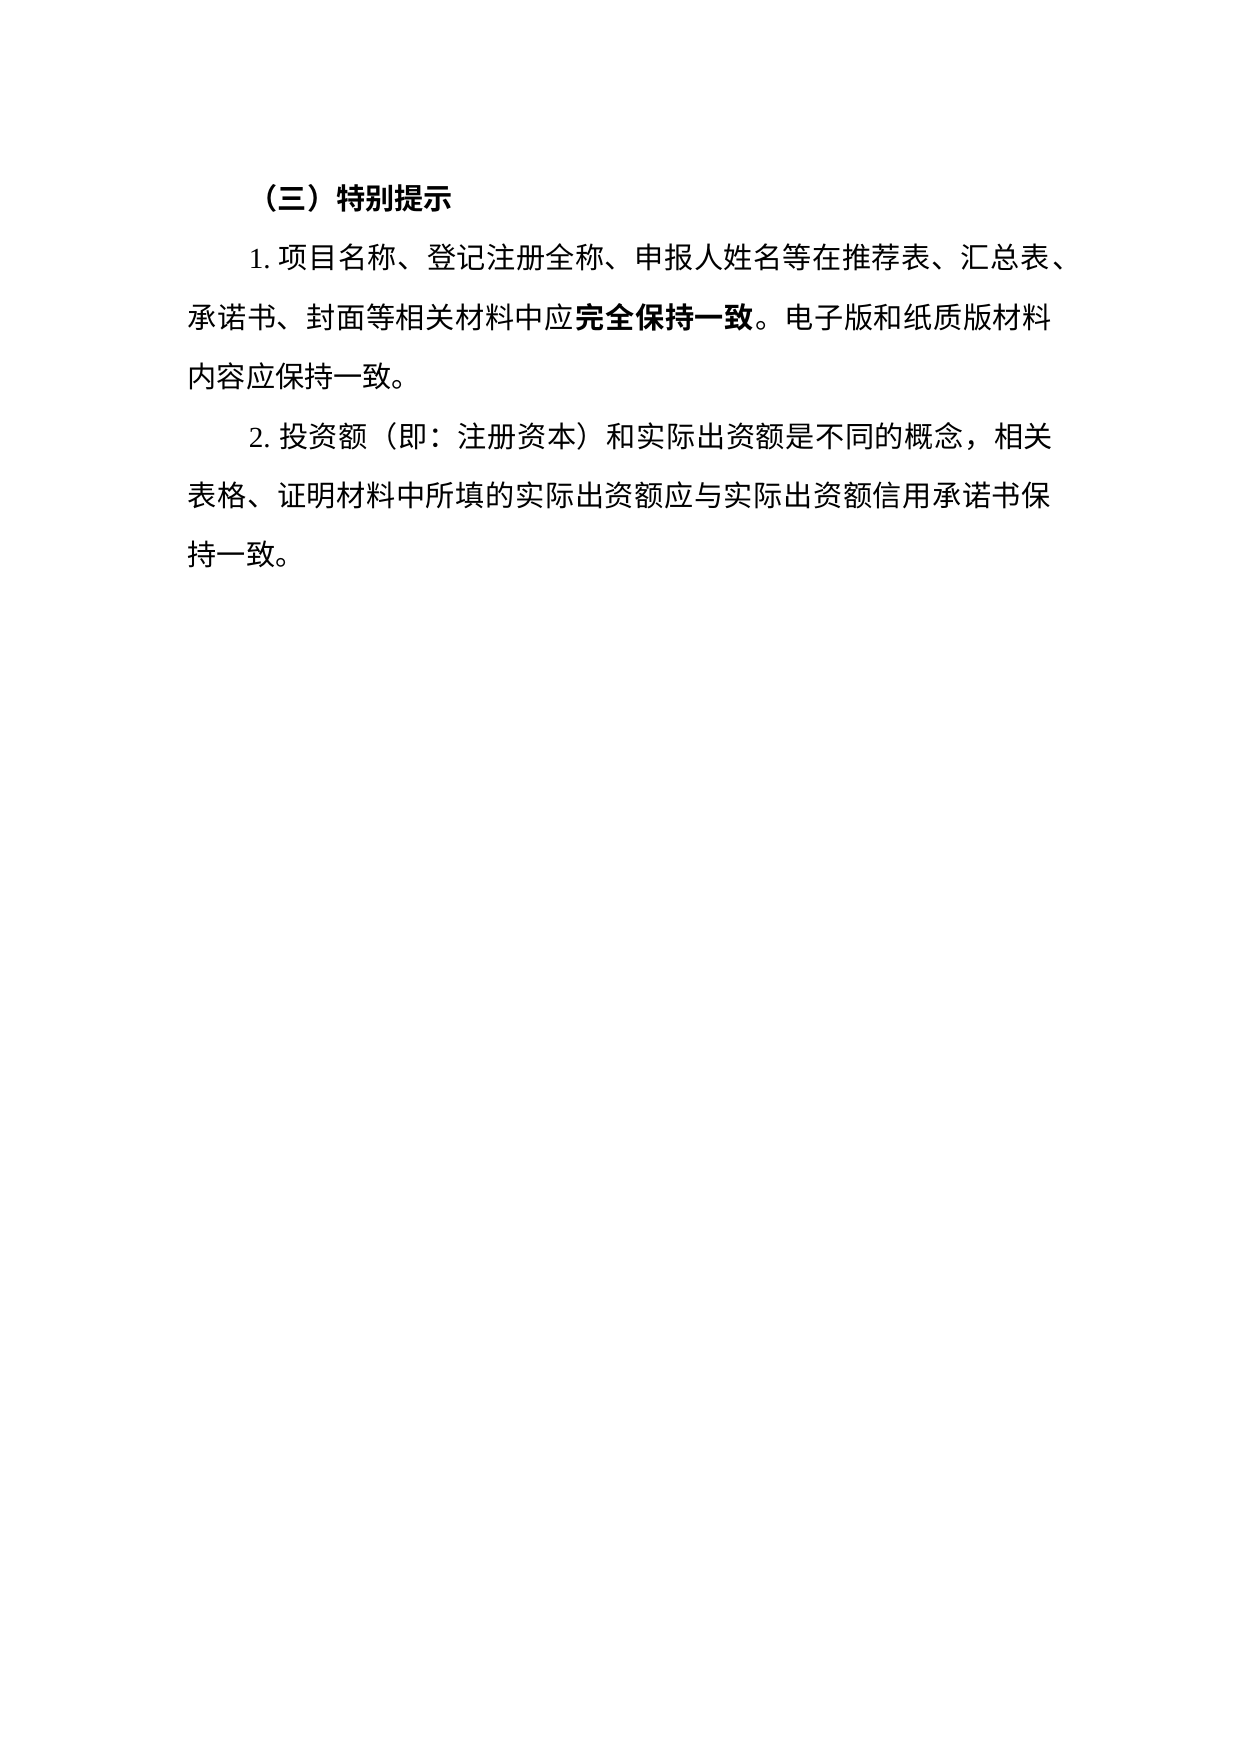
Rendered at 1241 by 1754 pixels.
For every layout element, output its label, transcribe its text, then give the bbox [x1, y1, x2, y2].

text 2. 投资额（即：注册资本）和实际出资额是不同的概念，相关表格、证明材料中所填的实际出资额应与实际出资额信用承诺书保持一致。 [187, 399, 1053, 578]
text （三）特别提示 [187, 162, 1053, 221]
text 1. 项目名称、登记注册全称、申报人姓名等在推荐表、汇总表、承诺书、封面等相关材料中应完全保持一致。电子版和纸质版材料内容应保持一致。 [187, 221, 1053, 399]
